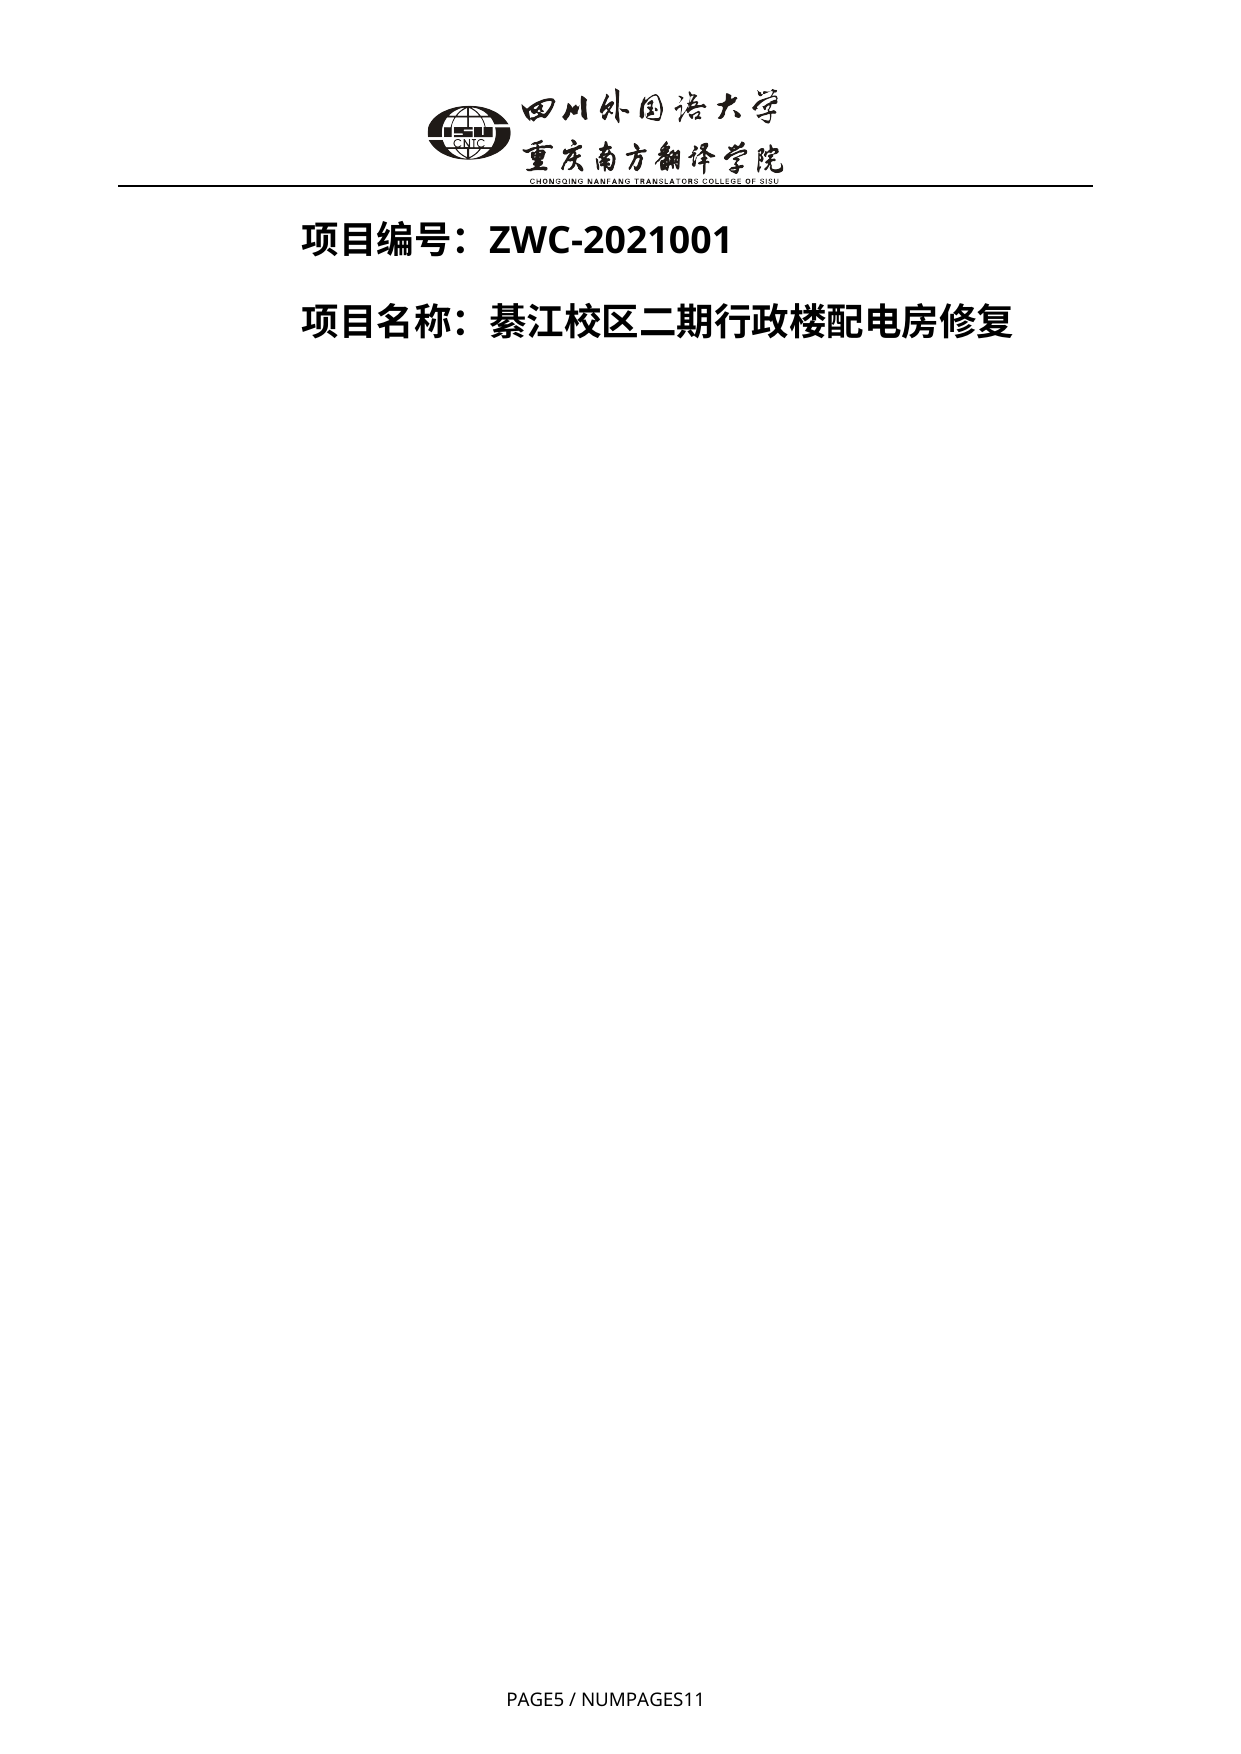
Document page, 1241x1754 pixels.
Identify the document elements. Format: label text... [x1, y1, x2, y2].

picture [427, 88, 784, 184]
text 项目名称：綦江校区二期行政楼配电房修复 [301, 287, 1093, 352]
text 项目编号：ZWC-2021001 [301, 205, 1093, 270]
